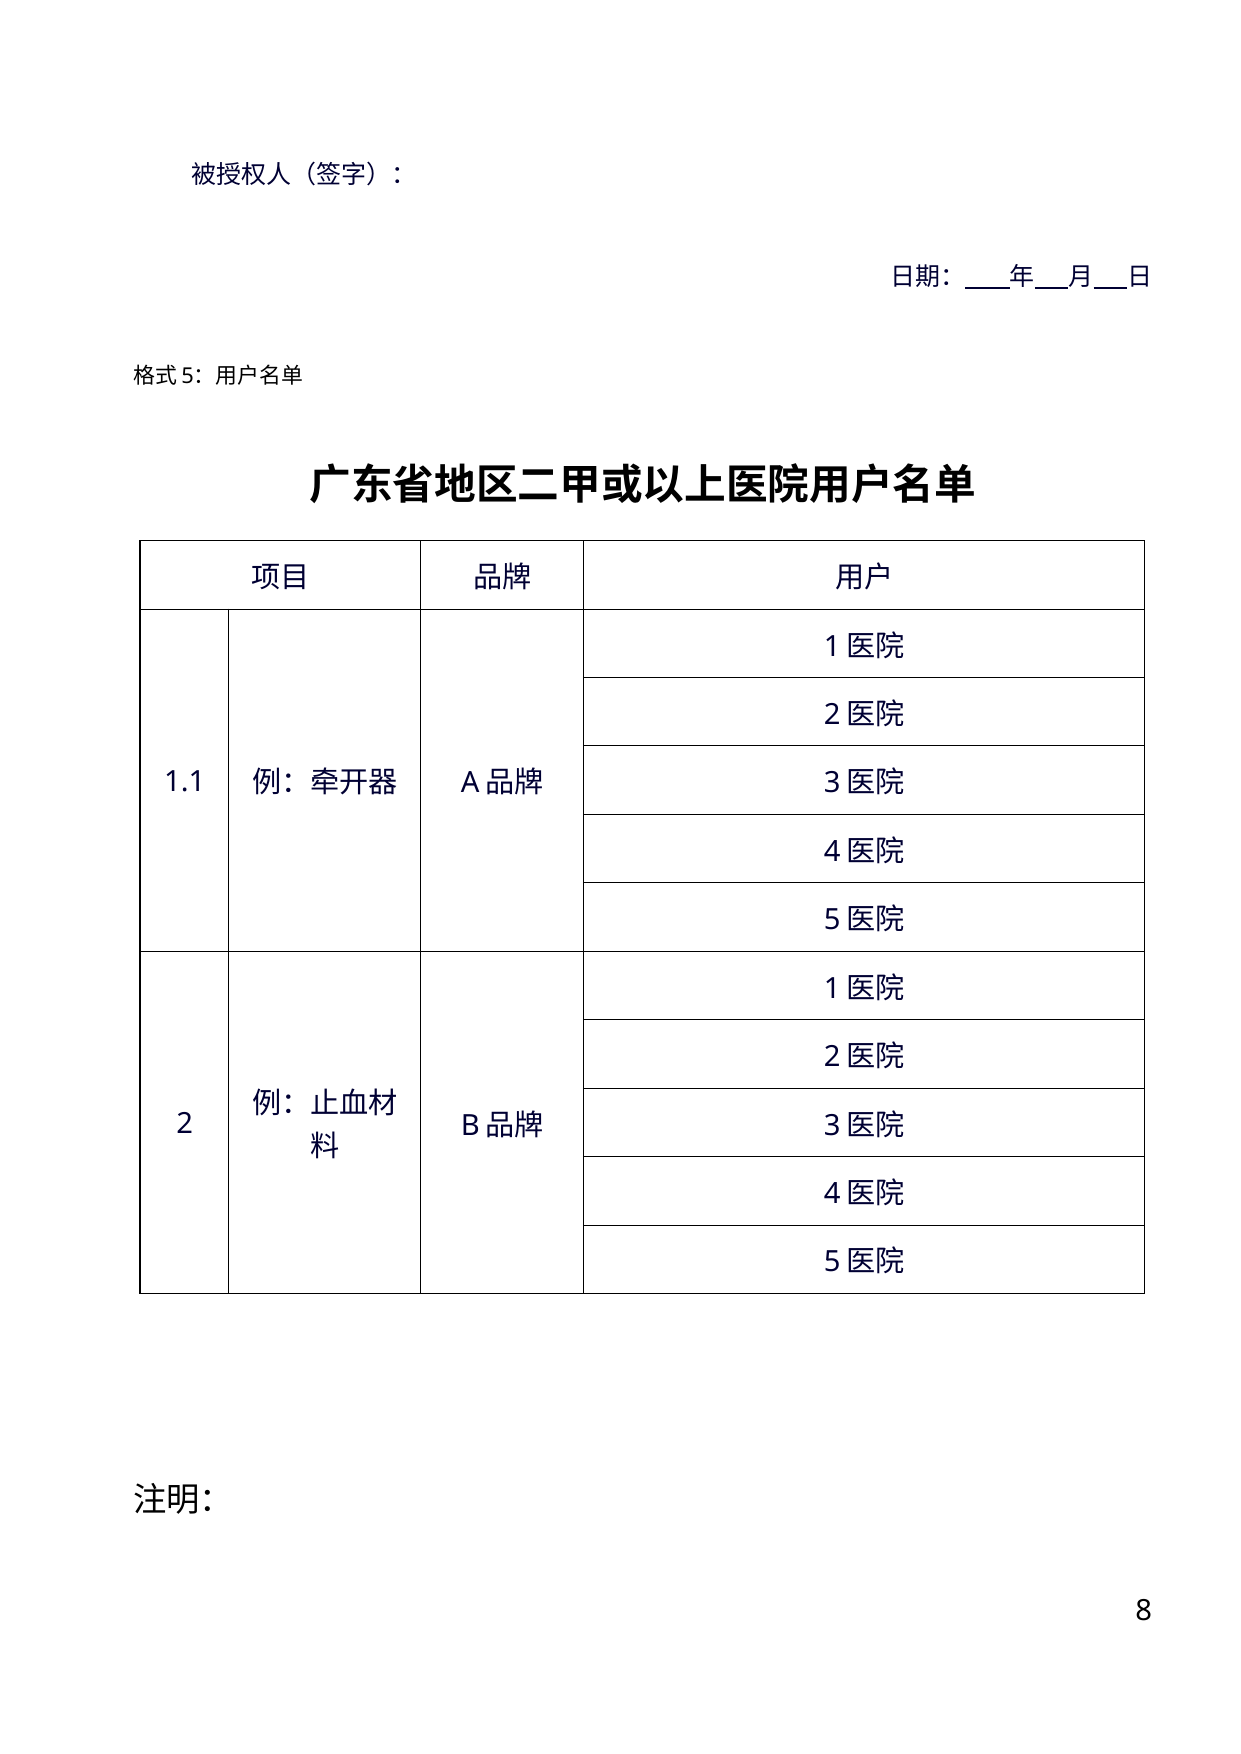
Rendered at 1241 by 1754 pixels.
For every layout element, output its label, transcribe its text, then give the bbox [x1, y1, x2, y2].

table_header 用户 [584, 541, 1144, 608]
table_cell 1.1 [141, 610, 228, 951]
table_cell A品牌 [421, 610, 583, 951]
table_cell 4医院 [584, 1157, 1144, 1224]
text 日期： 年 月 日 [133, 256, 1152, 293]
table_cell 2 [141, 952, 228, 1293]
table_cell B品牌 [421, 952, 583, 1293]
table_cell 2医院 [584, 678, 1144, 745]
table_cell 2医院 [584, 1020, 1144, 1088]
table_header 项目 [141, 541, 420, 608]
text 被授权人（签字）： [133, 155, 1152, 191]
table_header 品牌 [421, 541, 583, 608]
text 广东省地区二甲或以上医院用户名单 [133, 451, 1152, 511]
table_cell 5医院 [584, 1226, 1144, 1293]
table_cell 4医院 [584, 815, 1144, 882]
table_cell 3医院 [584, 1089, 1144, 1156]
table_cell 例：牵开器 [229, 610, 420, 951]
table_cell 5医院 [584, 883, 1144, 951]
text 注明： [133, 1472, 1152, 1521]
table_cell 3医院 [584, 746, 1144, 814]
table_cell 1医院 [584, 952, 1144, 1019]
text 格式5：用户名单 [133, 358, 1152, 390]
table_cell 1医院 [584, 610, 1144, 677]
table_cell 例：止血材料 [229, 952, 420, 1293]
